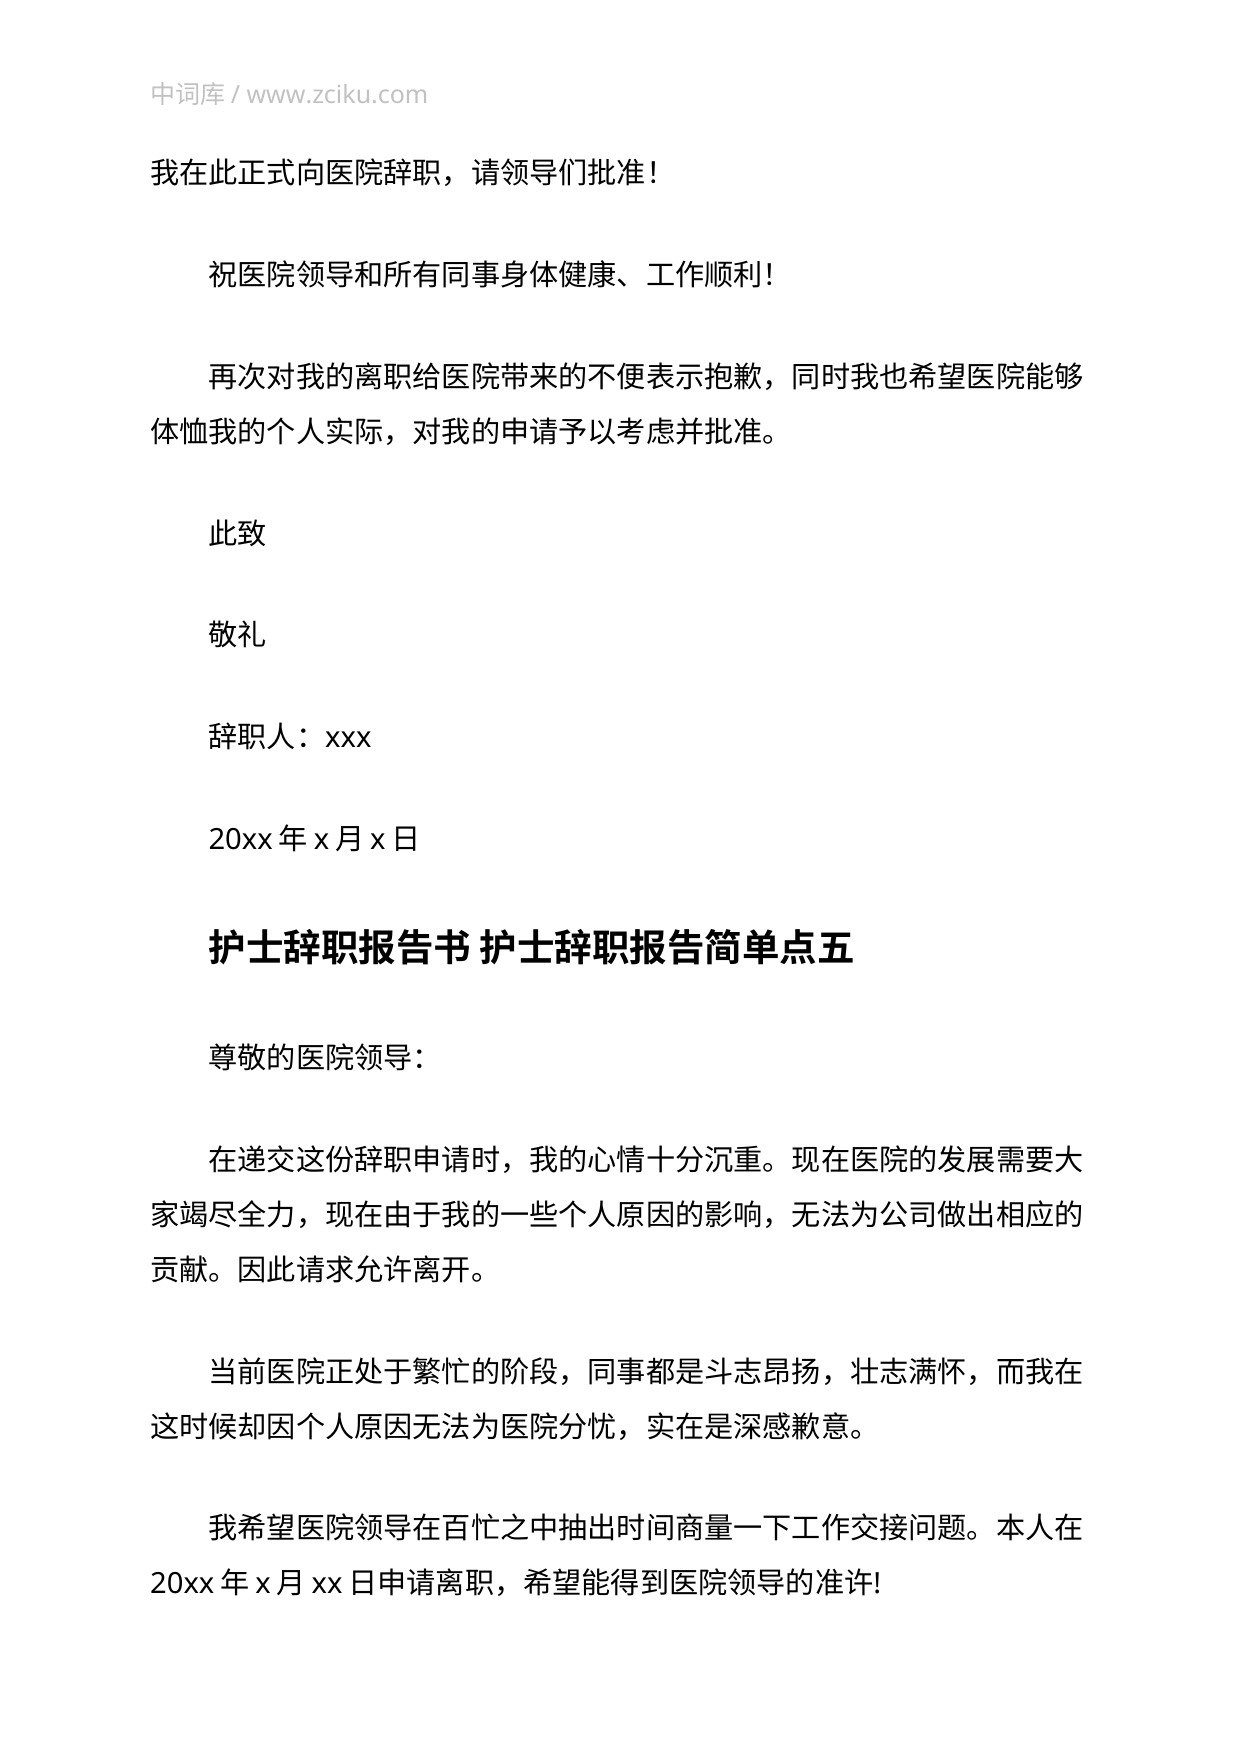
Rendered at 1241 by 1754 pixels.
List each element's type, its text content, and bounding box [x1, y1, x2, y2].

text 祝医院领导和所有同事身体健康、工作顺利！ [150, 252, 1090, 294]
text 尊敬的医院领导： [150, 1035, 1090, 1077]
text 护士辞职报告书 护士辞职报告简单点五 [150, 918, 1090, 972]
text 20xx年x月x日 [150, 816, 1090, 858]
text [150, 150, 1090, 192]
text 此致 [150, 510, 1090, 552]
text 我希望医院领导在百忙之中抽出时间商量一下工作交接问题。本人在20xx年x月xx日申请离职，希望能得到医院领导的准许! [150, 1505, 1090, 1602]
text 敬礼 [150, 612, 1090, 654]
text 在递交这份辞职申请时，我的心情十分沉重。现在医院的发展需要大家竭尽全力，现在由于我的一些个人原因的影响，无法为公司做出相应的贡献。因此请求允许离开。 [150, 1137, 1090, 1289]
text 再次对我的离职给医院带来的不便表示抱歉，同时我也希望医院能够体恤我的个人实际，对我的申请予以考虑并批准。 [150, 353, 1090, 451]
text 辞职人：xxx [150, 714, 1090, 756]
text 当前医院正处于繁忙的阶段，同事都是斗志昂扬，壮志满怀，而我在这时候却因个人原因无法为医院分忧，实在是深感歉意。 [150, 1348, 1090, 1446]
